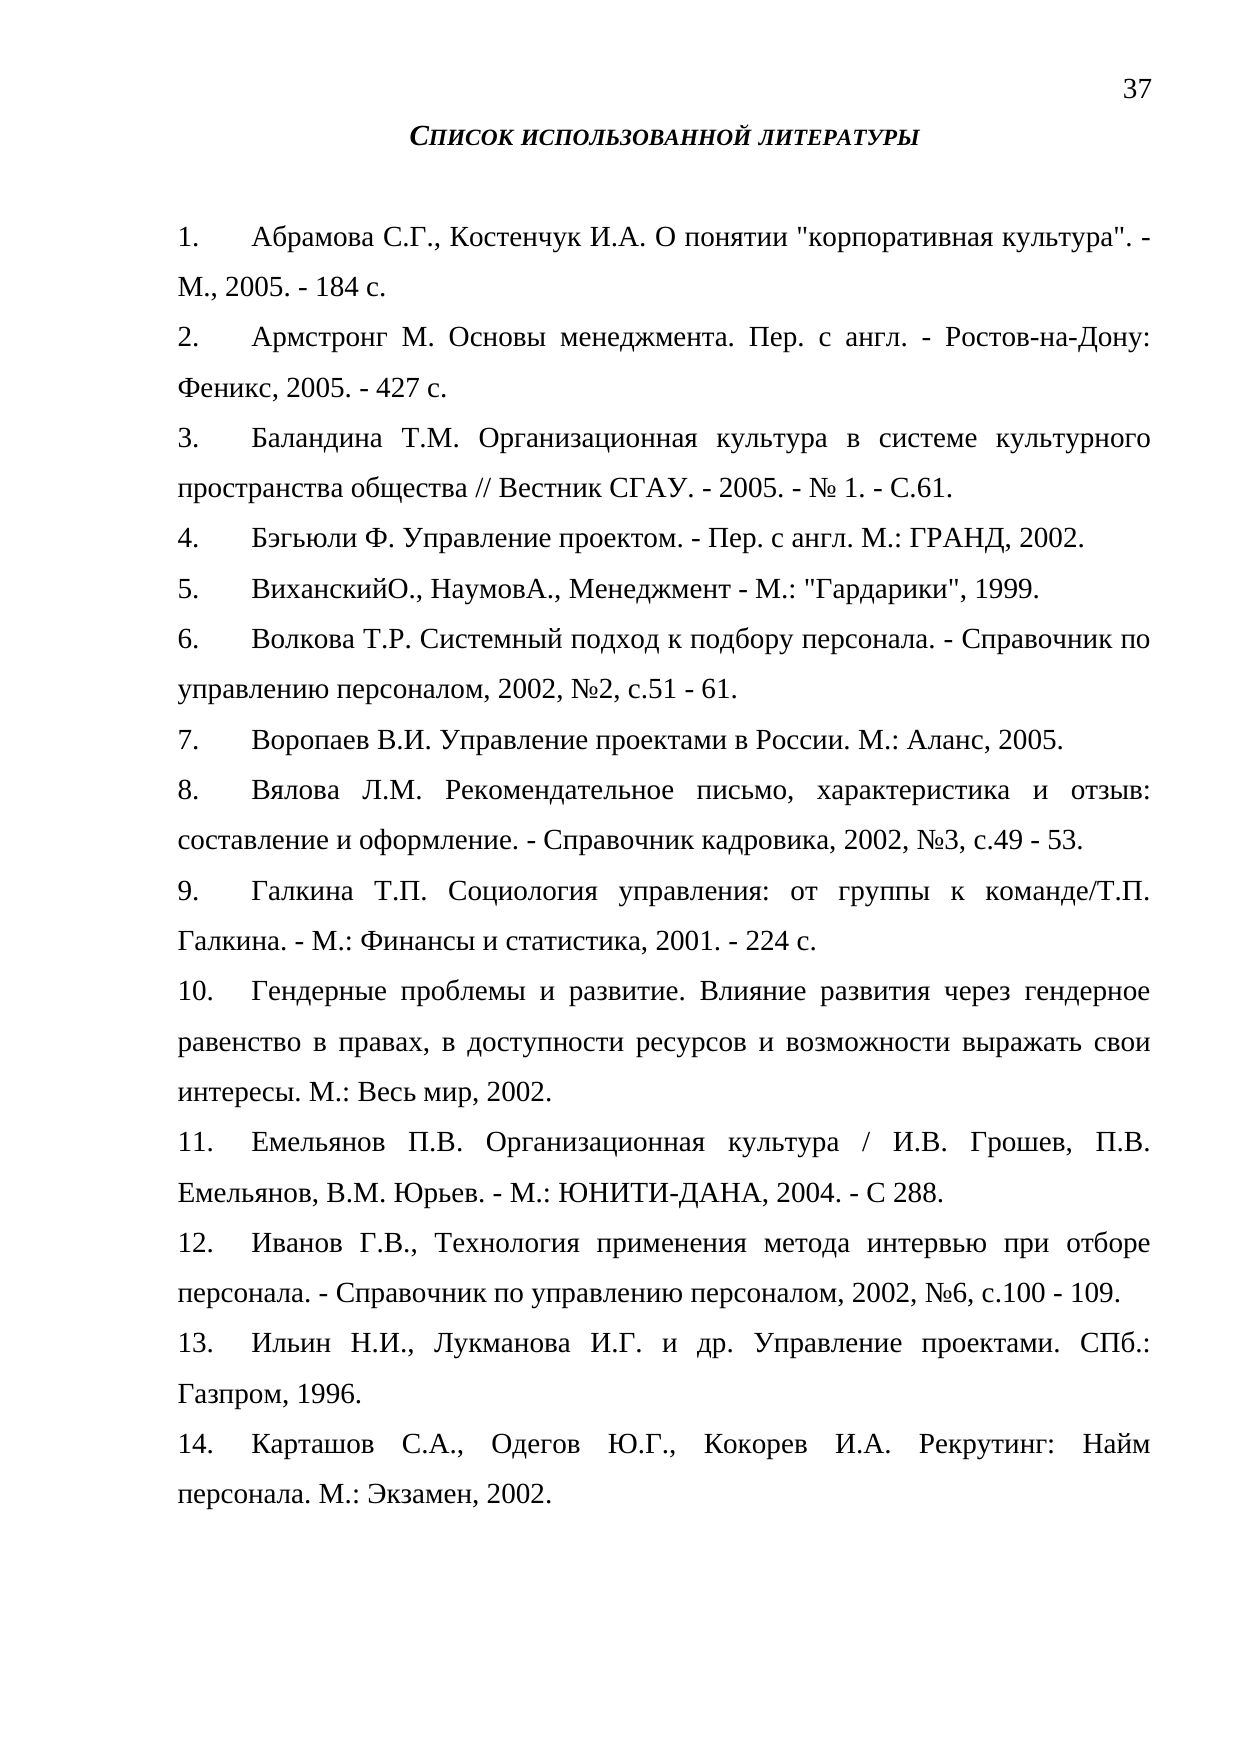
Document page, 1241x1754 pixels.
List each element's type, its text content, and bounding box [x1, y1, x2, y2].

text Вялова Л.М. Рекомендательное письмо, характеристика и отзыв: составление и оформление. - Справочник кадровика, 2002, №3, с.49 - 53. [177, 772, 1152, 856]
text Воропаев В.И. Управление проектами в России. М.: Аланс, 2005. [177, 722, 1152, 755]
text ВиханскийО., НаумовА., Менеджмент - М.: "Гардарики", 1999. [177, 571, 1152, 604]
text Галкина Т.П. Социология управления: от группы к команде/Т.П. Галкина. - М.: Финансы и статистика, 2001. - 224 с. [177, 873, 1152, 957]
text Емельянов П.В. Организационная культура / И.В. Грошев, П.В. Емельянов, В.М. Юрьев. - М.: ЮНИТИ-ДАНА, 2004. - С 288. [177, 1124, 1152, 1208]
text Ильин Н.И., Лукманова И.Г. и др. Управление проектами. СПб.: Газпром, 1996. [177, 1326, 1152, 1409]
text Волкова Т.Р. Системный подход к подбору персонала. - Справочник по управлению персоналом, 2002, №2, с.51 - 61. [177, 621, 1152, 705]
text Иванов Г.В., Технология применения метода интервью при отборе персонала. - Справочник по управлению персоналом, 2002, №6, с.100 - 109. [177, 1225, 1152, 1309]
text Абрамова С.Г., Костенчук И.А. О понятии "корпоративная культура". - М., 2005. - 184 с. [177, 219, 1152, 303]
subtitle Список использованной литературы [177, 118, 1152, 152]
text Баландина Т.М. Организационная культура в системе культурного пространства общества // Вестник СГАУ. - 2005. - № 1. - С.61. [177, 420, 1152, 504]
text Армстронг М. Основы менеджмента. Пер. с англ. - Ростов-на-Дону: Феникс, 2005. - 427 с. [177, 319, 1152, 403]
text Карташов С.А., Одегов Ю.Г., Кокорев И.А. Рекрутинг: Найм персонала. М.: Экзамен, 2002. [177, 1426, 1152, 1510]
text Бэгьюли Ф. Управление проектом. - Пер. с англ. М.: ГРАНД, 2002. [177, 521, 1152, 554]
text Гендерные проблемы и развитие. Влияние развития через гендерное равенство в правах, в доступности ресурсов и возможности выражать свои интересы. М.: Весь мир, 2002. [177, 973, 1152, 1108]
